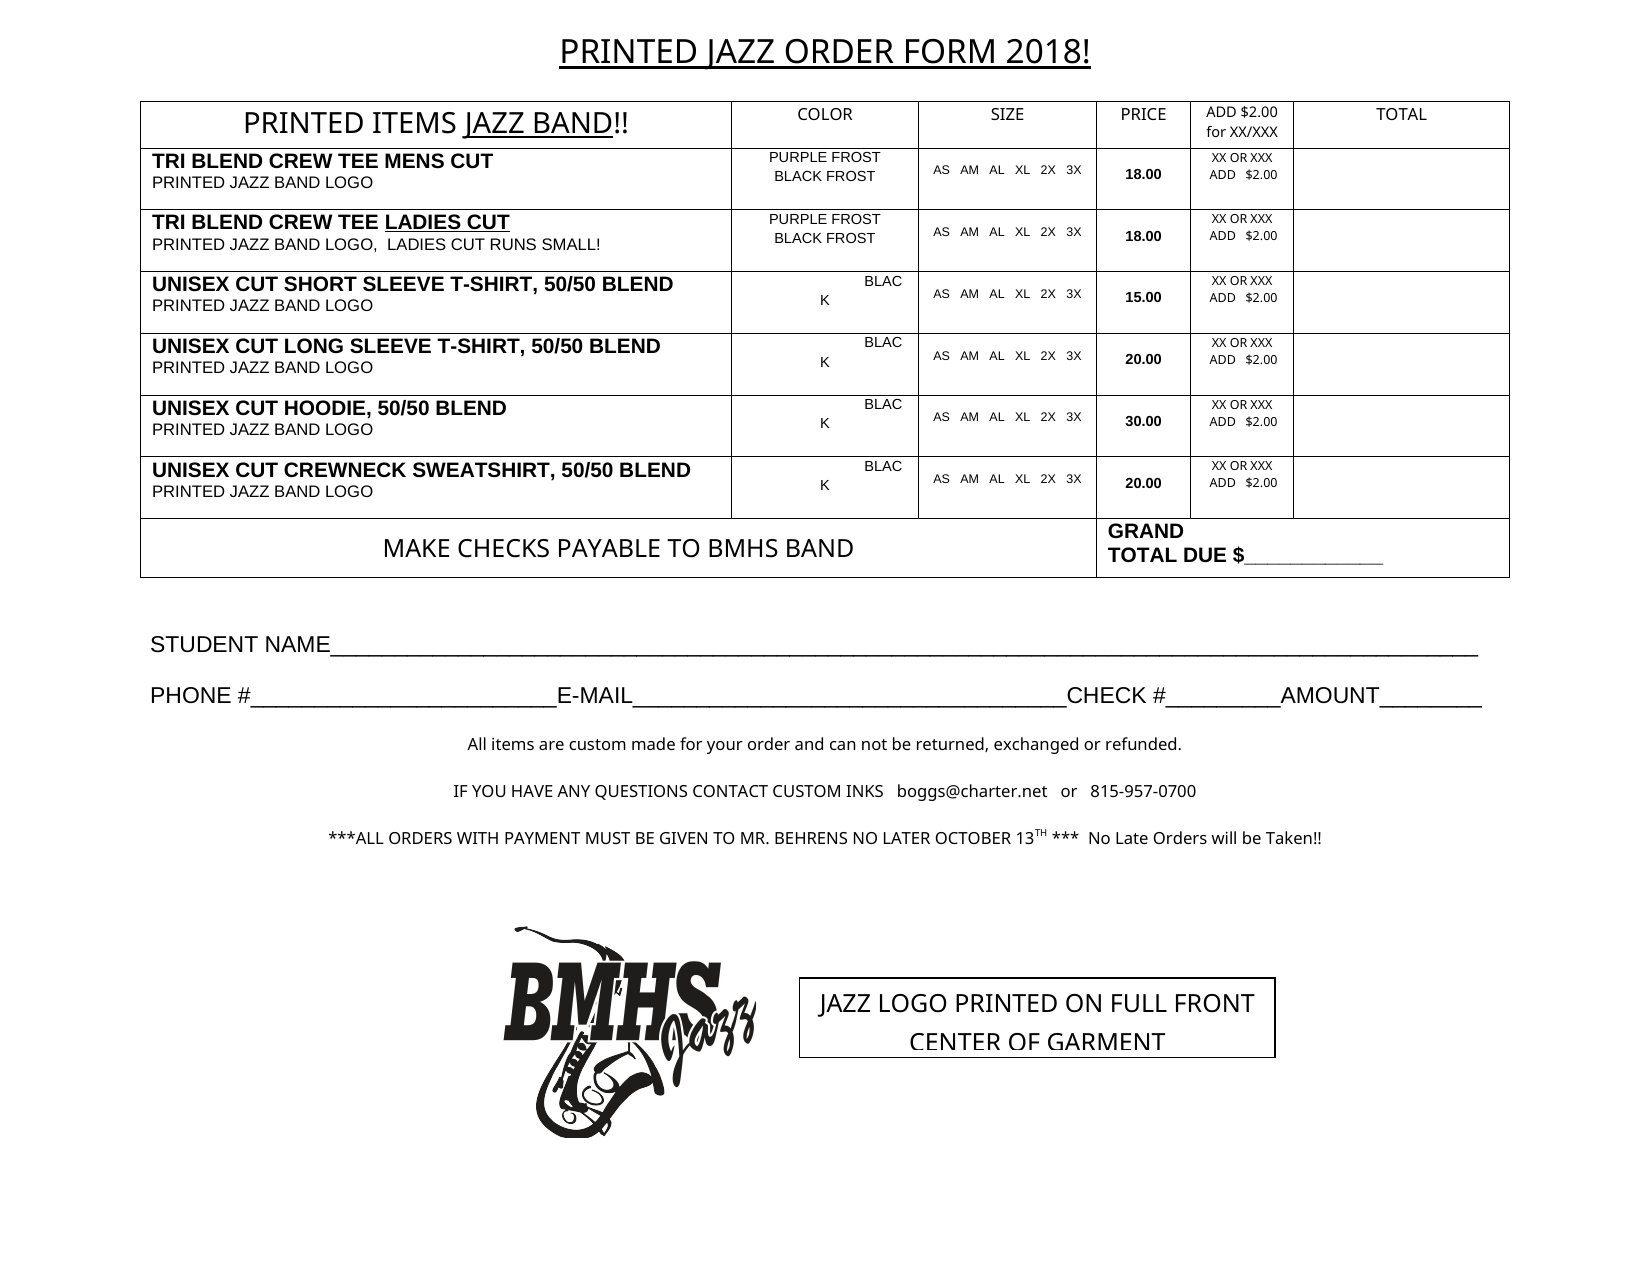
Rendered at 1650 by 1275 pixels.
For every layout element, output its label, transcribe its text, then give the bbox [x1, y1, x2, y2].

table_cell UNISEX CUT SHORT SLEEVE T-SHIRT, 50/50 BLEND PRINTED JAZZ BAND LOGO [141, 272, 731, 333]
table_cell 30.00 [1097, 396, 1190, 456]
table_cell PURPLE FROST BLACK FROST [732, 210, 918, 271]
table_cell 18.00 [1097, 210, 1190, 271]
table_cell [1294, 396, 1509, 456]
table_cell 20.00 [1097, 457, 1190, 518]
table_cell GRAND TOTAL DUE $____________ [1097, 519, 1509, 577]
table_header PRICE [1097, 102, 1190, 148]
table_cell UNISEX CUT CREWNECK SWEATSHIRT, 50/50 BLEND PRINTED JAZZ BAND LOGO [141, 457, 731, 518]
table_header TOTAL [1294, 102, 1509, 148]
table_header SIZE [919, 102, 1096, 148]
table_cell 20.00 [1097, 334, 1190, 395]
table_cell XX OR XXX ADD $2.00 [1191, 272, 1293, 333]
table_cell XX OR XXX ADD $2.00 [1191, 334, 1293, 395]
table_cell AS AM AL XL 2X 3X [919, 210, 1096, 271]
table_cell XX OR XXX ADD $2.00 [1191, 210, 1293, 271]
text STUDENT NAME__________________________________________________________________________________________ [150, 631, 1500, 657]
table_cell AS AM AL XL 2X 3X [919, 149, 1096, 209]
table_cell [1294, 149, 1509, 209]
table_cell BLACK [732, 396, 918, 456]
table_cell UNISEX CUT LONG SLEEVE T-SHIRT, 50/50 BLEND PRINTED JAZZ BAND LOGO [141, 334, 731, 395]
table_cell BLACK [732, 457, 918, 518]
table_cell [1294, 457, 1509, 518]
table_cell [1294, 334, 1509, 395]
text PRINTED JAZZ ORDER FORM 2018! [150, 28, 1500, 73]
table_cell XX OR XXX ADD $2.00 [1191, 457, 1293, 518]
table_header PRINTED ITEMS JAZZ BAND!! [141, 102, 731, 148]
table_cell BLACK [732, 272, 918, 333]
table_cell AS AM AL XL 2X 3X [919, 396, 1096, 456]
table_cell AS AM AL XL 2X 3X [919, 457, 1096, 518]
table_header COLOR [732, 102, 918, 148]
table_cell UNISEX CUT HOODIE, 50/50 BLEND PRINTED JAZZ BAND LOGO [141, 396, 731, 456]
table_cell 18.00 [1097, 149, 1190, 209]
table_cell AS AM AL XL 2X 3X [919, 272, 1096, 333]
table_cell PURPLE FROST BLACK FROST [732, 149, 918, 209]
table_cell [1294, 272, 1509, 333]
text PHONE #________________________E-MAIL__________________________________CHECK #_________AMOUNT________ [150, 682, 1500, 708]
table_cell XX OR XXX ADD $2.00 [1191, 149, 1293, 209]
table_cell TRI BLEND CREW TEE MENS CUT PRINTED JAZZ BAND LOGO [141, 149, 731, 209]
table_header ADD $2.00 for XX/XXX [1191, 102, 1293, 148]
table_cell 15.00 [1097, 272, 1190, 333]
table_cell [1294, 210, 1509, 271]
text ***ALL ORDERS WITH PAYMENT MUST BE GIVEN TO MR. BEHRENS NO LATER OCTOBER 13TH *** No Late Orders will be Taken!! [150, 827, 1500, 849]
text IF YOU HAVE ANY QUESTIONS CONTACT CUSTOM INKS boggs@charter.net or 815-957-0700 [150, 780, 1500, 803]
text All items are custom made for your order and can not be returned, exchanged or refunded. [150, 733, 1500, 756]
table_cell AS AM AL XL 2X 3X [919, 334, 1096, 395]
table_cell BLACK [732, 334, 918, 395]
table_cell XX OR XXX ADD $2.00 [1191, 396, 1293, 456]
table_cell TRI BLEND CREW TEE LADIES CUT PRINTED JAZZ BAND LOGO, LADIES CUT RUNS SMALL! [141, 210, 731, 271]
table_cell MAKE CHECKS PAYABLE TO BMHS BAND [141, 519, 1096, 577]
